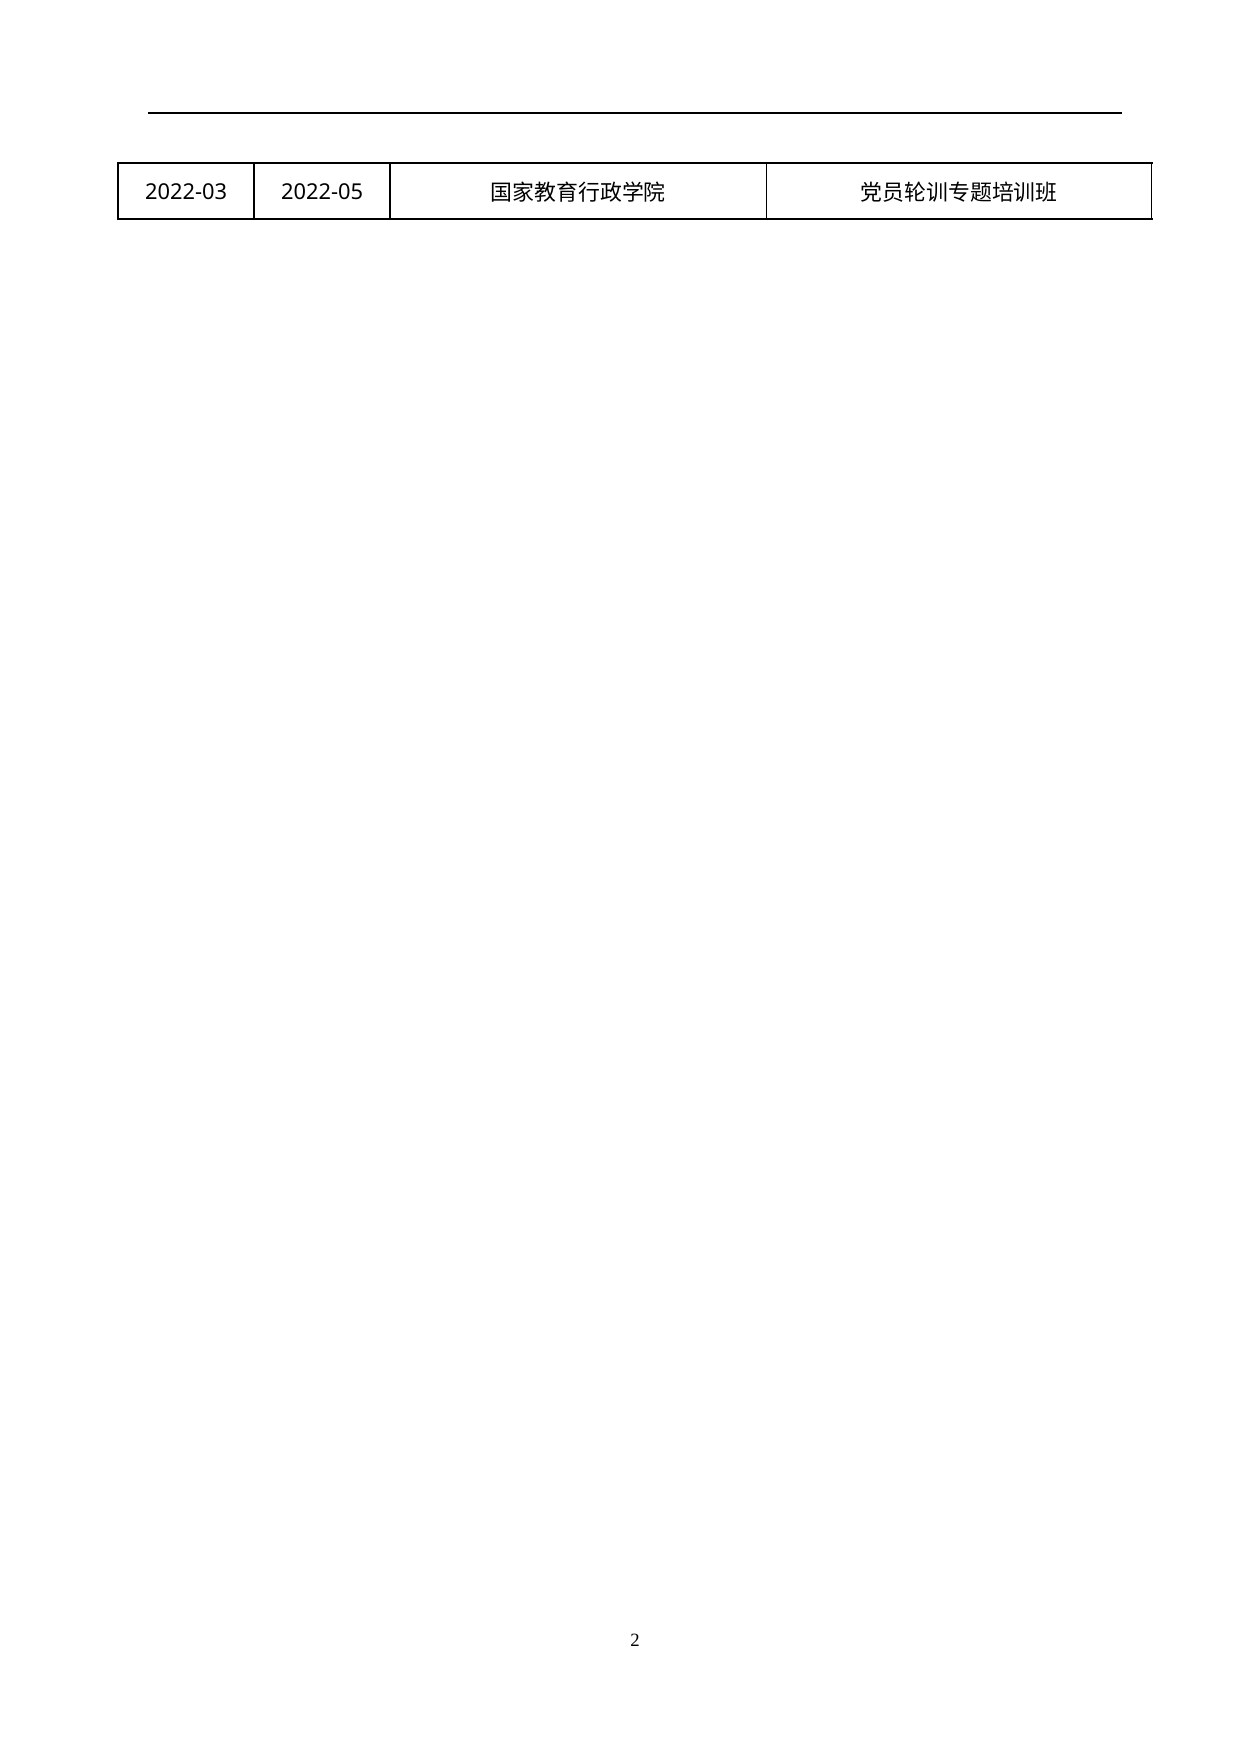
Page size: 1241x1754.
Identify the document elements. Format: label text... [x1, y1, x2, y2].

table_cell 2022-03 [119, 164, 253, 218]
table_cell 2022-05 [255, 164, 389, 218]
table_cell 党员轮训专题培训班 [767, 164, 1151, 218]
table_cell 国家教育行政学院 [391, 164, 766, 218]
